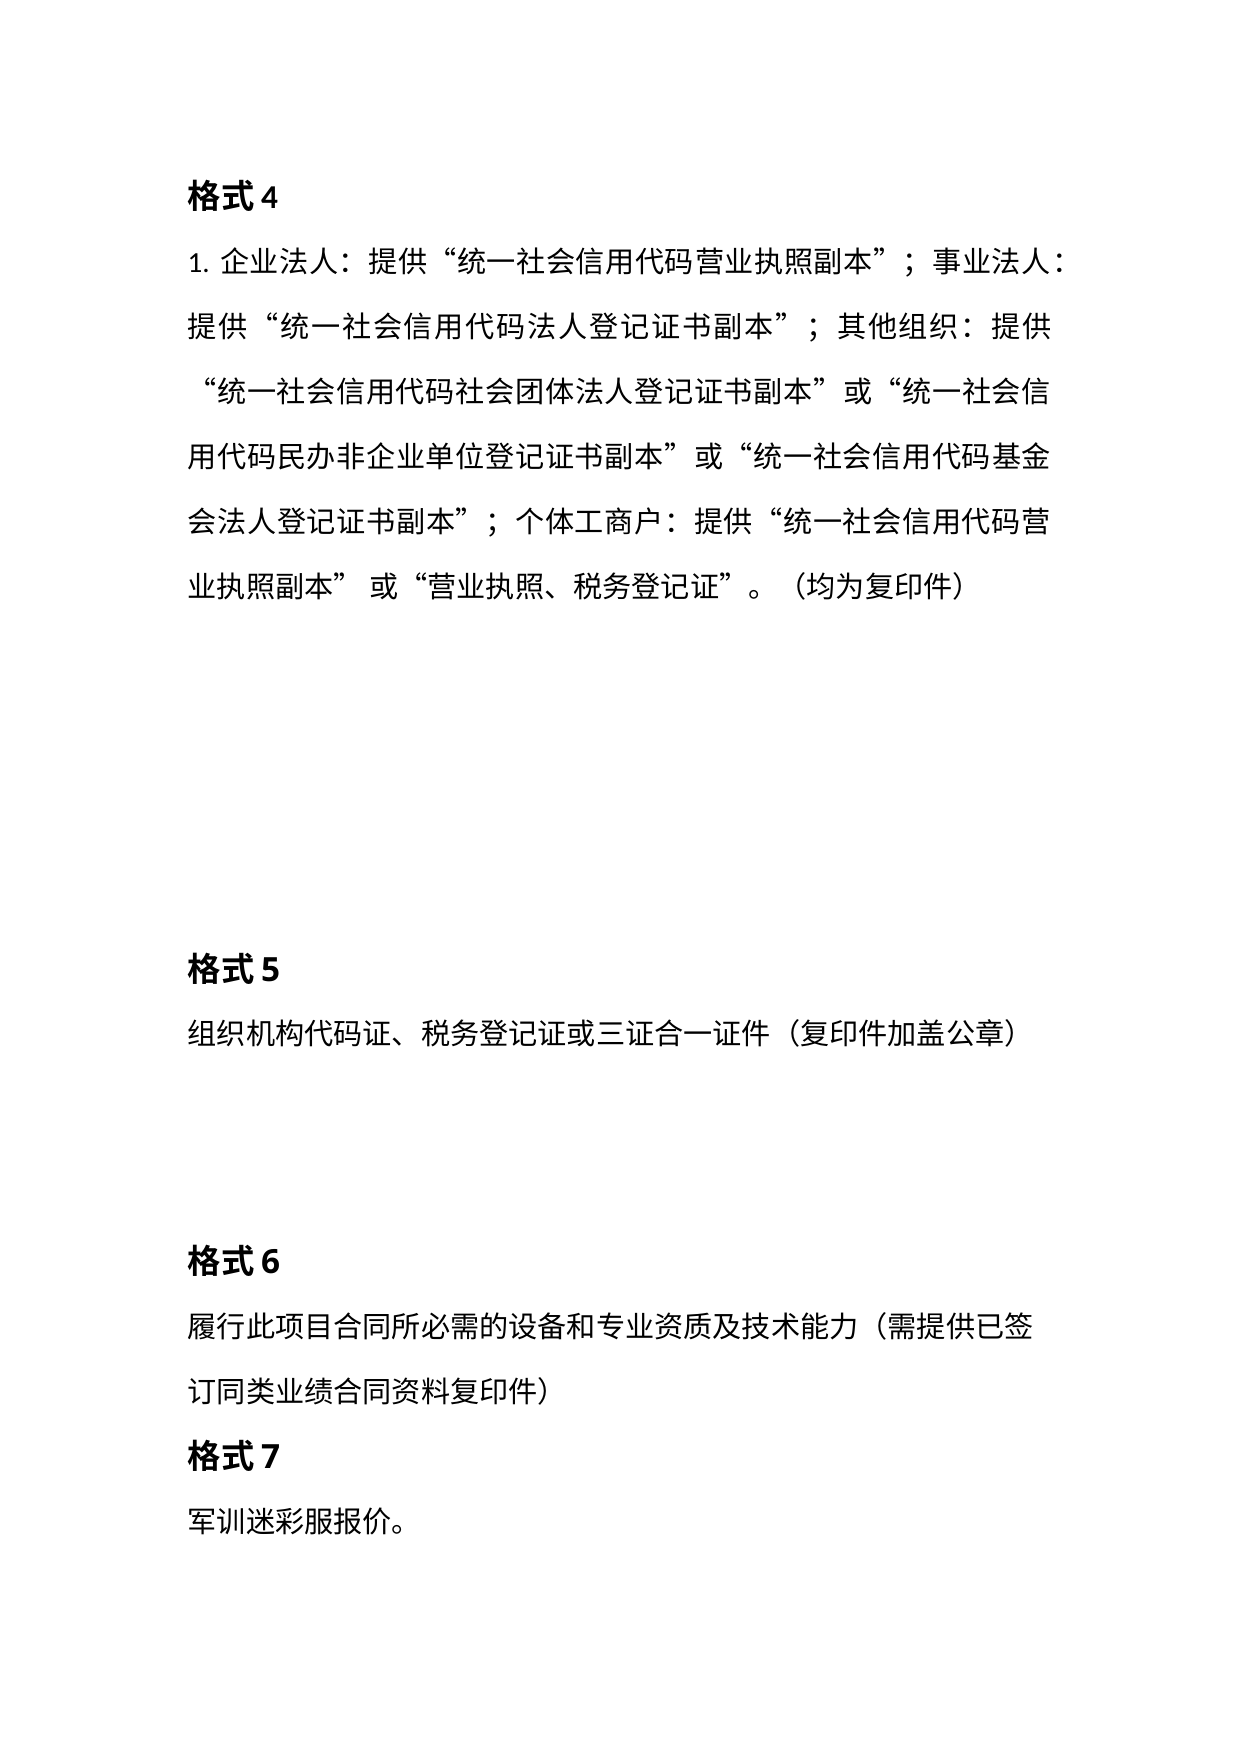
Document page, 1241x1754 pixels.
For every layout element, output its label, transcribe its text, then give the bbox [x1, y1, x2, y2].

text 格式7 [187, 1422, 1053, 1487]
text 格式5 [187, 934, 1053, 999]
list 企业法人：提供“统一社会信用代码营业执照副本”；事业法人：提供“统一社会信用代码法人登记证书副本”；其他组织：提供“统一社会信用代码社会团体法人登记证书副本”或“统一社会信用代码民办非企业单位登记证书副本”或“统一社会信用代码基金会法人登记证书副本”；个体工商户：提供“统一社会信用代码营业执照副本” 或“营业执照、税务登记证”。（均为复印件） [187, 227, 1053, 617]
text 格式6 [187, 1227, 1053, 1292]
text 履行此项目合同所必需的设备和专业资质及技术能力（需提供已签订同类业绩合同资料复印件） [187, 1292, 1053, 1422]
text 组织机构代码证、税务登记证或三证合一证件（复印件加盖公章） [187, 999, 1053, 1064]
text 格式4 [187, 162, 1053, 227]
text 军训迷彩服报价。 [187, 1487, 1053, 1552]
